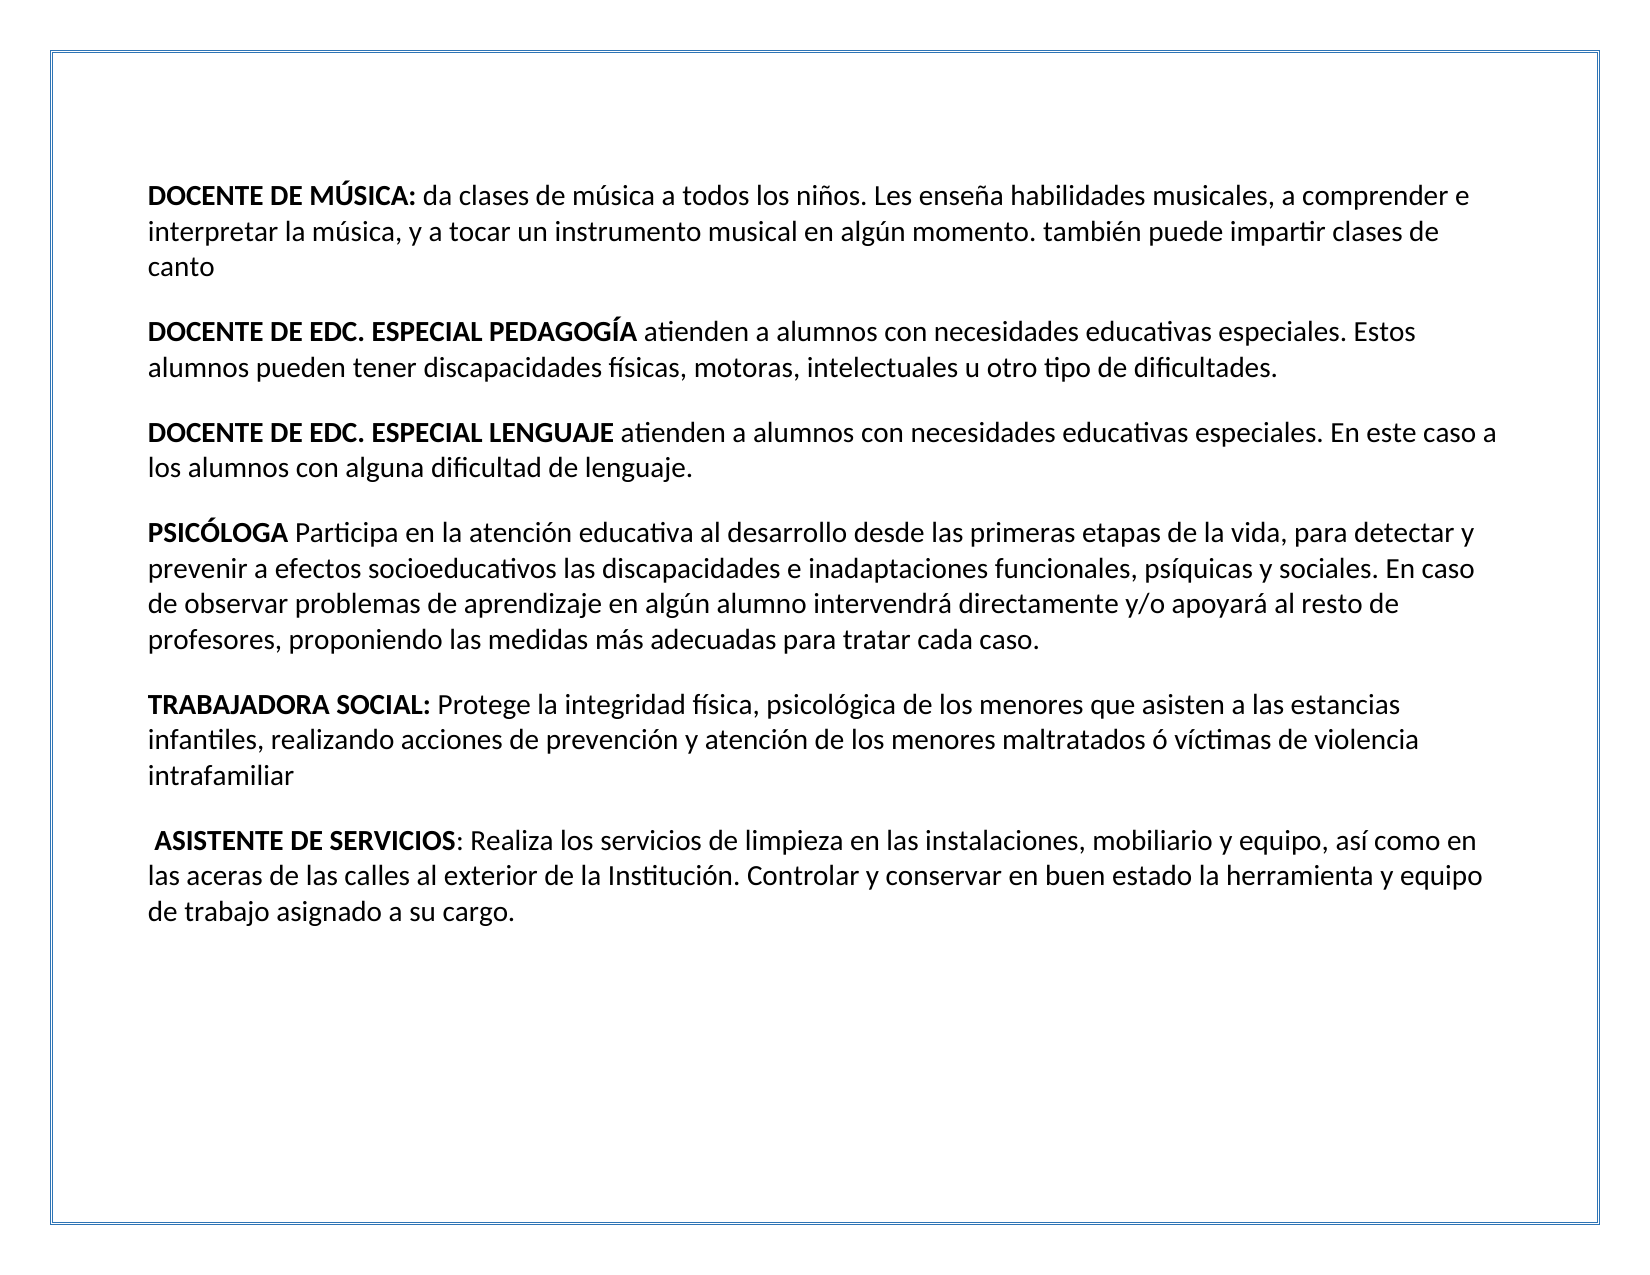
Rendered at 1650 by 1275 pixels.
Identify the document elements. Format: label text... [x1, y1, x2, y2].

text DOCENTE DE MÚSICA: da clases de música a todos los niños. Les enseña habilidades musicales, a comprender e interpretar la música, y a tocar un instrumento musical en algún momento. también puede impartir clases de canto [148, 177, 1502, 284]
text DOCENTE DE EDC. ESPECIAL PEDAGOGÍA atienden a alumnos con necesidades educativas especiales. Estos alumnos pueden tener discapacidades físicas, motoras, intelectuales u otro tipo de dificultades. [148, 313, 1502, 384]
text TRABAJADORA SOCIAL: Protege la integridad física, psicológica de los menores que asisten a las estancias infantiles, realizando acciones de prevención y atención de los menores maltratados ó víctimas de violencia intrafamiliar [148, 686, 1502, 793]
text ASISTENTE DE SERVICIOS: Realiza los servicios de limpieza en las instalaciones, mobiliario y equipo, así como en las aceras de las calles al exterior de la Institución. Controlar y conservar en buen estado la herramienta y equipo de trabajo asignado a su cargo. [148, 822, 1502, 929]
text DOCENTE DE EDC. ESPECIAL LENGUAJE atienden a alumnos con necesidades educativas especiales. En este caso a los alumnos con alguna dificultad de lenguaje. [148, 414, 1502, 485]
text PSICÓLOGA Participa en la atención educativa al desarrollo desde las primeras etapas de la vida, para detectar y prevenir a efectos socioeducativos las discapacidades e inadaptaciones funcionales, psíquicas y sociales. En caso de observar problemas de aprendizaje en algún alumno intervendrá directamente y/o apoyará al resto de profesores, proponiendo las medidas más adecuadas para tratar cada caso. [148, 514, 1502, 657]
